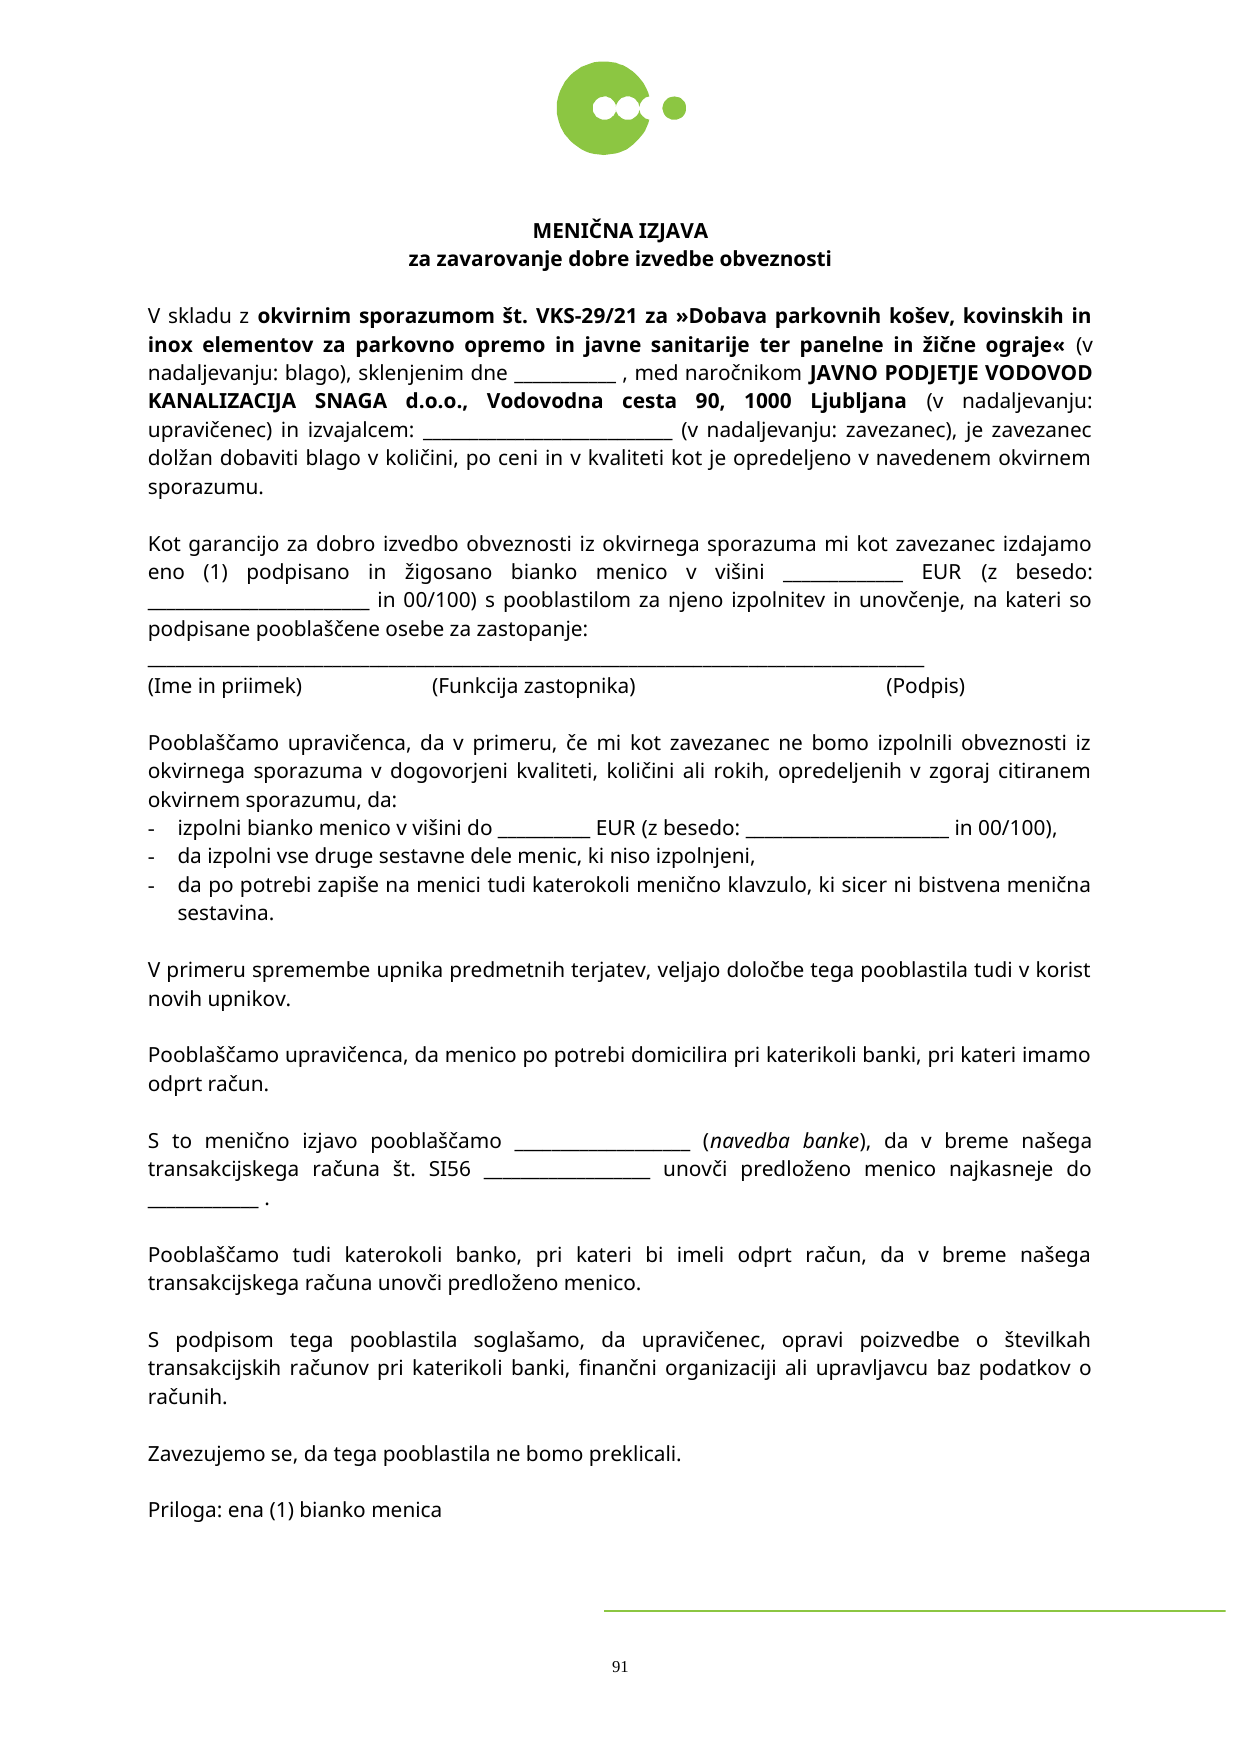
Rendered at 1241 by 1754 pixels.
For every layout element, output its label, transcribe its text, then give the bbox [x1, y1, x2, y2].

text Pooblaščamo tudi katerokoli banko, pri kateri bi imeli odprt račun, da v breme našega transakcijskega računa unovči predloženo menico. [148, 1240, 1093, 1297]
text V primeru spremembe upnika predmetnih terjatev, veljajo določbe tega pooblastila tudi v korist novih upnikov. [148, 955, 1093, 1012]
text za zavarovanje dobre izvedbe obveznosti [148, 244, 1093, 273]
text ____________________________________________________________________________________ [148, 642, 1093, 671]
text Pooblaščamo upravičenca, da menico po potrebi domicilira pri katerikoli banki, pri kateri imamo odprt račun. [148, 1041, 1093, 1097]
text Priloga: ena (1) bianko menica [148, 1496, 1093, 1524]
text Zavezujemo se, da tega pooblastila ne bomo preklicali. [148, 1439, 1093, 1467]
text S to menično izjavo pooblaščamo ___________________ (navedba banke), da v breme našega transakcijskega računa št. SI56 __________________ unovči predloženo menico najkasneje do ____________ . [148, 1126, 1093, 1211]
text V skladu z okvirnim sporazumom št. VKS-29/21 za »Dobava parkovnih košev, kovinskih in inox elementov za parkovno opremo in javne sanitarije ter panelne in žične ograje« (v nadaljevanju: blago), sklenjenim dne ___________ , med naročnikom JAVNO PODJETJE VODOVOD KANALIZACIJA SNAGA d.o.o., Vodovodna cesta 90, 1000 Ljubljana (v nadaljevanju: upravičenec) in izvajalcem: ___________________________ (v nadaljevanju: zavezanec), je zavezanec dolžan dobaviti blago v količini, po ceni in v kvaliteti kot je opredeljeno v navedenem okvirnem sporazumu. [148, 301, 1093, 500]
list da po potrebi zapiše na menici tudi katerokoli menično klavzulo, ki sicer ni bistvena menična sestavina. [148, 870, 1093, 927]
text Pooblaščamo upravičenca, da v primeru, če mi kot zavezanec ne bomo izpolnili obveznosti iz okvirnega sporazuma v dogovorjeni kvaliteti, količini ali rokih, opredeljenih v zgoraj citiranem okvirnem sporazumu, da: [148, 728, 1093, 813]
text S podpisom tega pooblastila soglašamo, da upravičenec, opravi poizvedbe o številkah transakcijskih računov pri katerikoli banki, finančni organizaciji ali upravljavcu baz podatkov o računih. [148, 1325, 1093, 1410]
list izpolni bianko menico v višini do __________ EUR (z besedo: ______________________ in 00/100), [148, 813, 1093, 842]
text (Ime in priimek) (Funkcija zastopnika) (Podpis) [148, 671, 1093, 699]
title MENIČNA IZJAVA [148, 216, 1093, 244]
text Kot garancijo za dobro izvedbo obveznosti iz okvirnega sporazuma mi kot zavezanec izdajamo eno (1) podpisano in žigosano bianko menico v višini _____________ EUR (z besedo: ________________________ in 00/100) s pooblastilom za njeno izpolnitev in unovčenje, na kateri so podpisane pooblaščene osebe za zastopanje: [148, 529, 1093, 642]
list da izpolni vse druge sestavne dele menic, ki niso izpolnjeni, [148, 842, 1093, 870]
